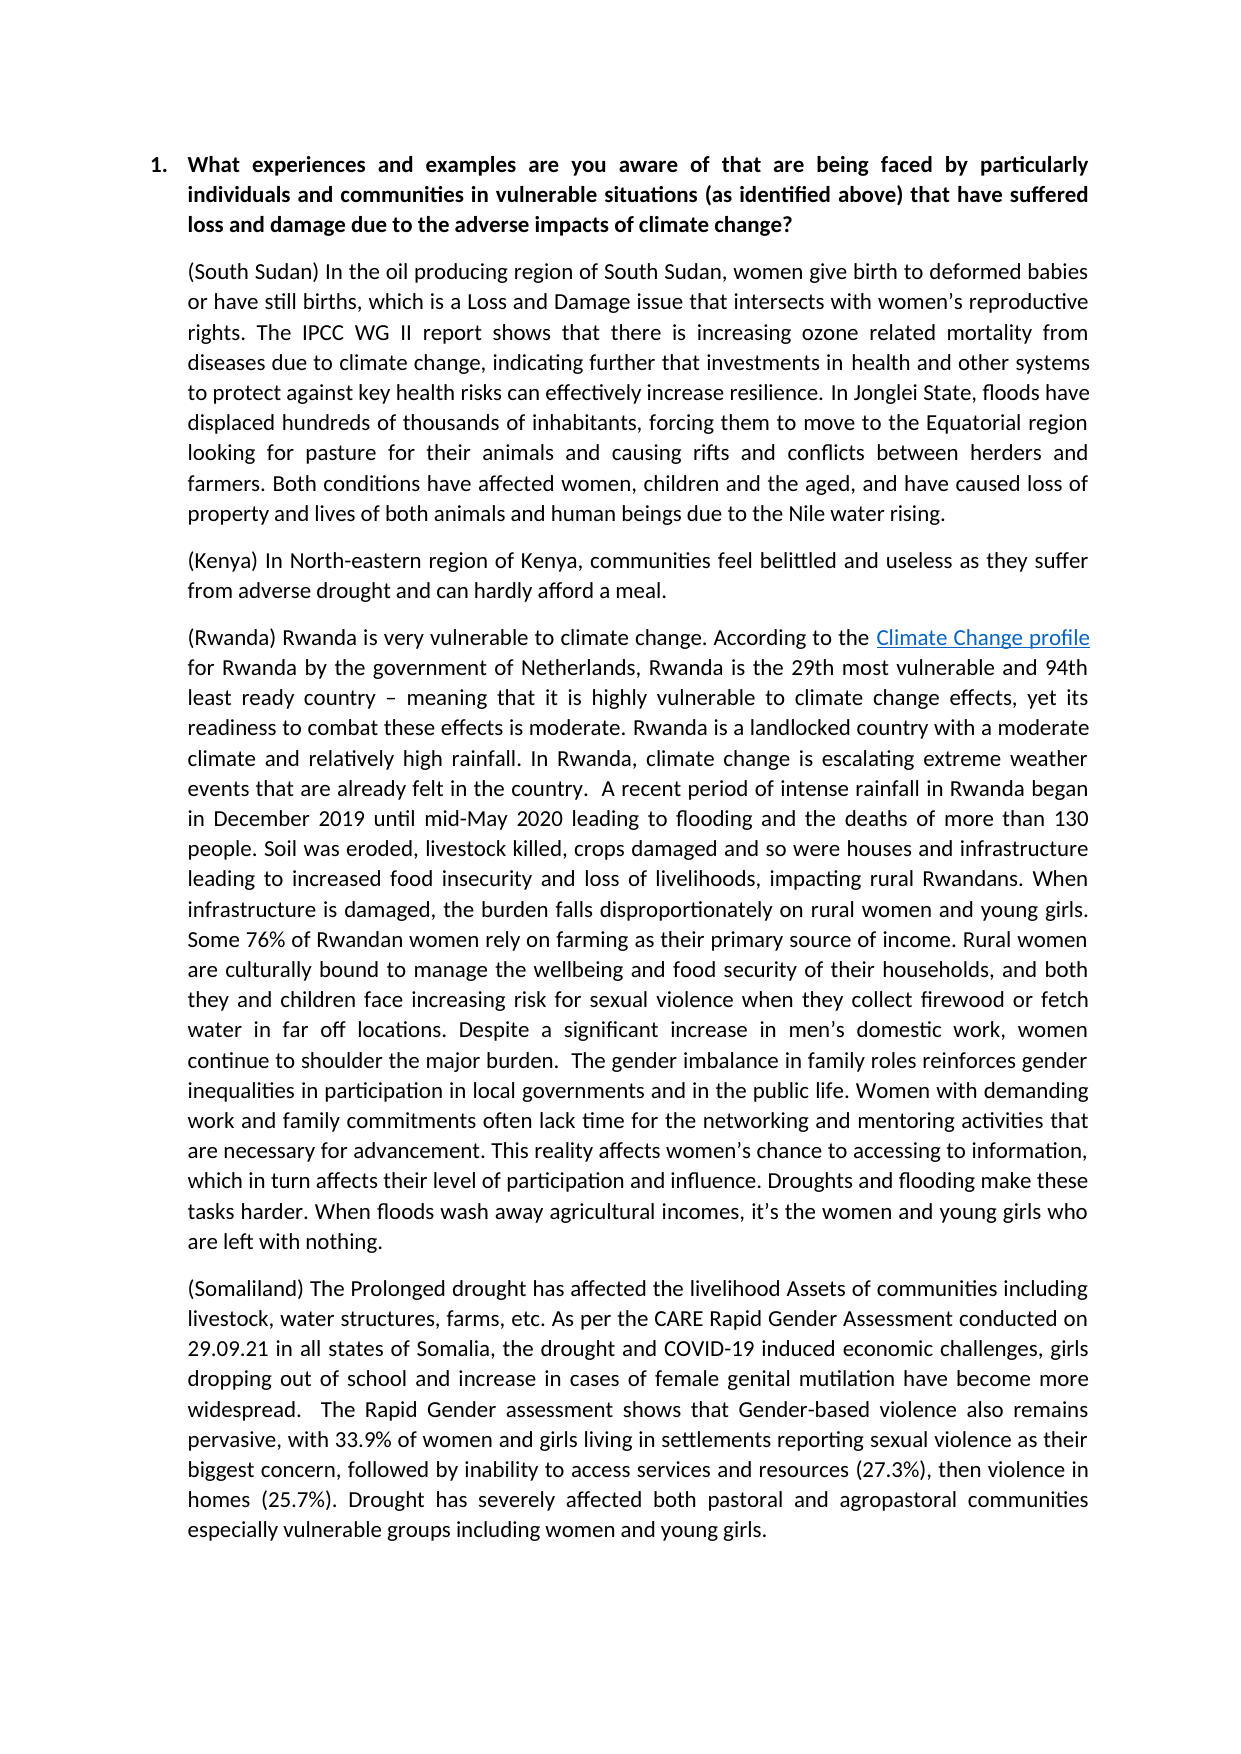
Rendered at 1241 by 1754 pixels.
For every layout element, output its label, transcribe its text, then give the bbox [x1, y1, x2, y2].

list What experiences and examples are you aware of that are being faced by particularly individuals and communities in vulnerable situations (as identified above) that have suffered loss and damage due to the adverse impacts of climate change? [150, 150, 1090, 238]
text (Somaliland) The Prolonged drought has affected the livelihood Assets of communities including livestock, water structures, farms, etc. As per the CARE Rapid Gender Assessment conducted on 29.09.21 in all states of Somalia, the drought and COVID-19 induced economic challenges, girls dropping out of school and increase in cases of female genital mutilation have become more widespread. The Rapid Gender assessment shows that Gender-based violence also remains pervasive, with 33.9% of women and girls living in settlements reporting sexual violence as their biggest concern, followed by inability to access services and resources (27.3%), then violence in homes (25.7%). Drought has severely affected both pastoral and agropastoral communities especially vulnerable groups including women and young girls. [187, 1274, 1090, 1544]
text (South Sudan) In the oil producing region of South Sudan, women give birth to deformed babies or have still births, which is a Loss and Damage issue that intersects with women’s reproductive rights. The IPCC WG II report shows that there is increasing ozone related mortality from diseases due to climate change, indicating further that investments in health and other systems to protect against key health risks can effectively increase resilience. In Jonglei State, floods have displaced hundreds of thousands of inhabitants, forcing them to move to the Equatorial region looking for pasture for their animals and causing rifts and conflicts between herders and farmers. Both conditions have affected women, children and the aged, and have caused loss of property and lives of both animals and human beings due to the Nile water rising. [187, 257, 1090, 527]
text (Rwanda) Rwanda is very vulnerable to climate change. According to the Climate Change profile for Rwanda by the government of Netherlands, Rwanda is the 29th most vulnerable and 94th least ready country – meaning that it is highly vulnerable to climate change effects, yet its readiness to combat these effects is moderate. Rwanda is a landlocked country with a moderate climate and relatively high rainfall. In Rwanda, climate change is escalating extreme weather events that are already felt in the country. A recent period of intense rainfall in Rwanda began in December 2019 until mid-May 2020 leading to flooding and the deaths of more than 130 people. Soil was eroded, livestock killed, crops damaged and so were houses and infrastructure leading to increased food insecurity and loss of livelihoods, impacting rural Rwandans. When infrastructure is damaged, the burden falls disproportionately on rural women and young girls. Some 76% of Rwandan women rely on farming as their primary source of income. Rural women are culturally bound to manage the wellbeing and food security of their households, and both they and children face increasing risk for sexual violence when they collect firewood or fetch water in far off locations. Despite a significant increase in men’s domestic work, women continue to shoulder the major burden. The gender imbalance in family roles reinforces gender inequalities in participation in local governments and in the public life. Women with demanding work and family commitments often lack time for the networking and mentoring activities that are necessary for advancement. This reality affects women’s chance to accessing to information, which in turn affects their level of participation and influence. Droughts and flooding make these tasks harder. When floods wash away agricultural incomes, it’s the women and young girls who are left with nothing. [187, 623, 1090, 1255]
text (Kenya) In North-eastern region of Kenya, communities feel belittled and useless as they suffer from adverse drought and can hardly afford a meal. [187, 546, 1090, 604]
